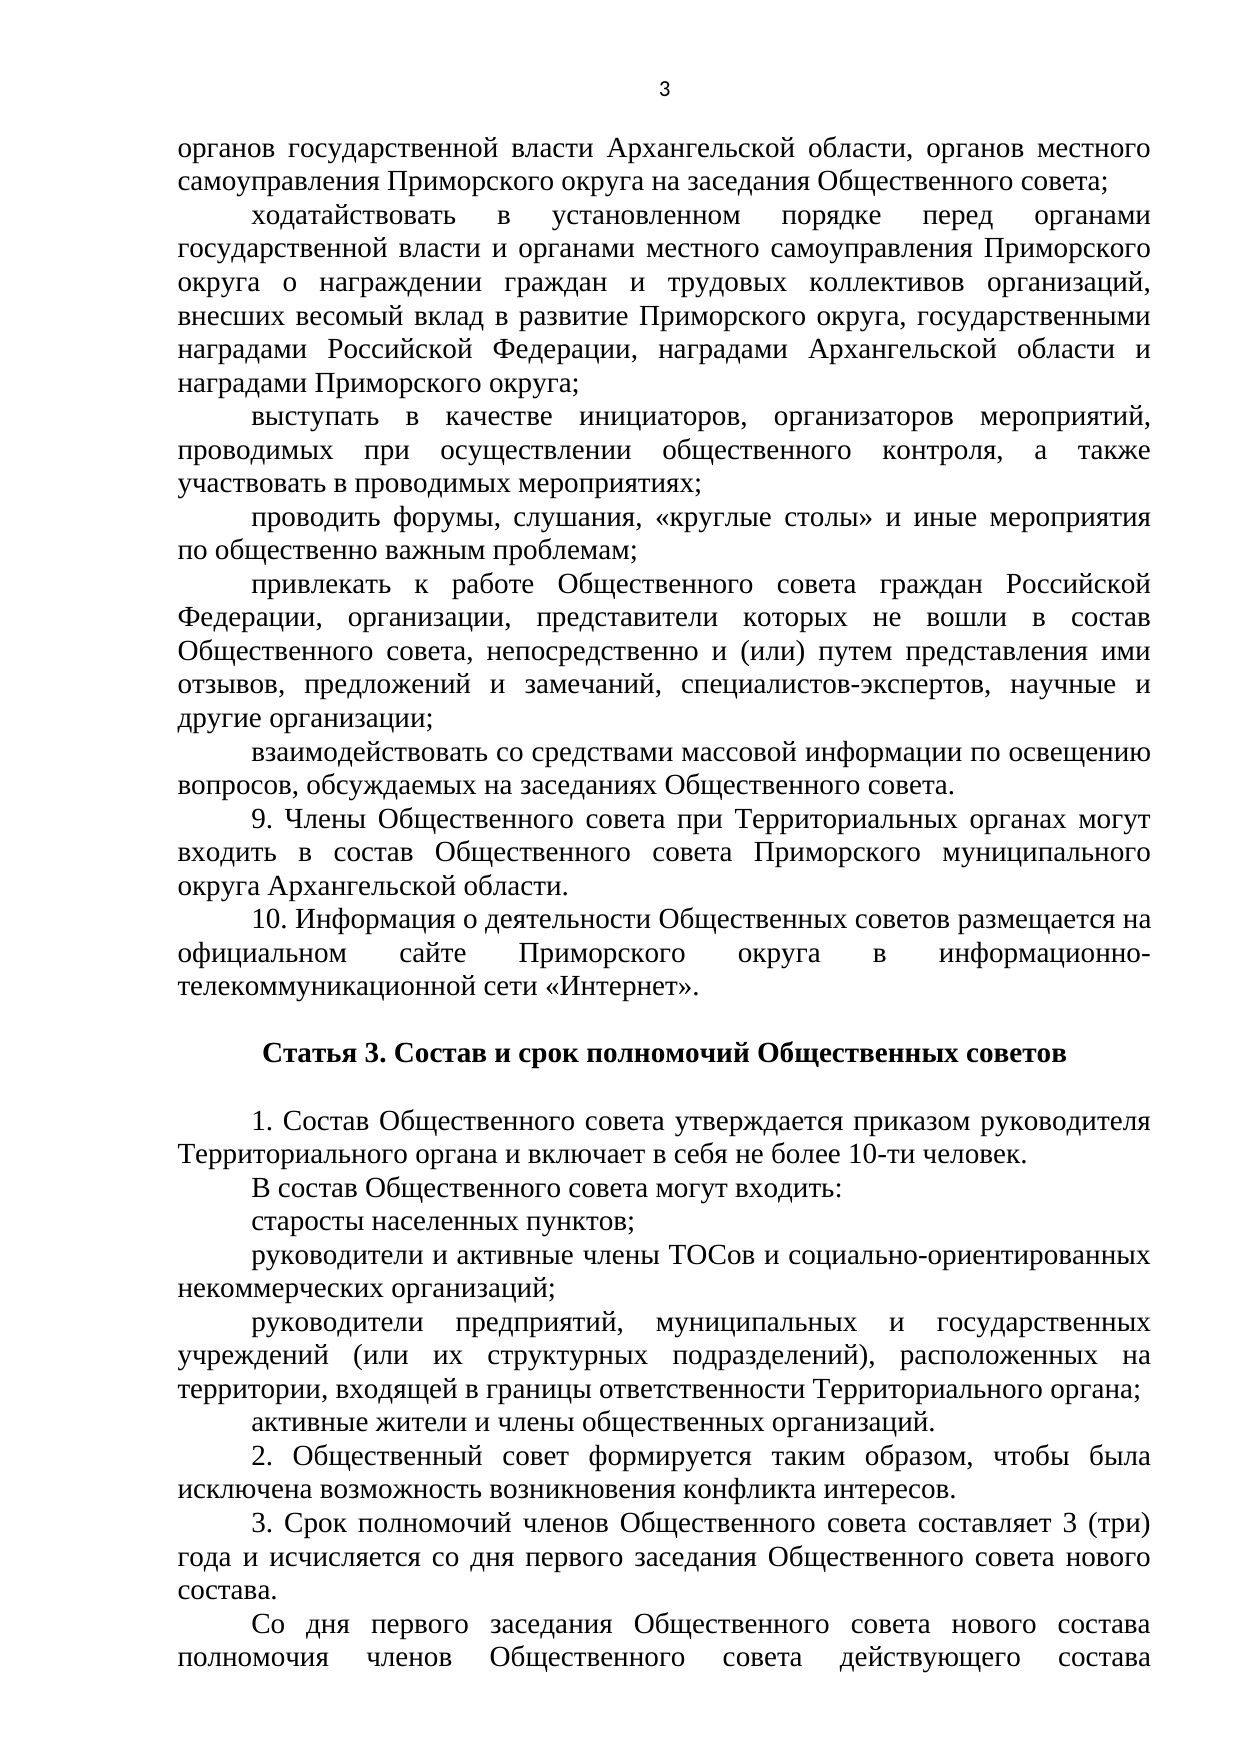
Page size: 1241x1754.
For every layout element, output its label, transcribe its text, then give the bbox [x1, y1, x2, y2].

text 2. Общественный совет формируется таким образом, чтобы была исключена возможность возникновения конфликта интересов. [177, 1438, 1152, 1505]
text 9. Члены Общественного совета при Территориальных органах могут входить в состав Общественного совета Приморского муниципального округа Архангельской области. [177, 801, 1152, 901]
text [177, 130, 1152, 197]
text Статья 3. Состав и срок полномочий Общественных советов [177, 1036, 1152, 1069]
text 10. Информация о деятельности Общественных советов размещается на официальном сайте Приморского округа в информационно-телекоммуникационной сети «Интернет». [177, 901, 1152, 1002]
text руководители и активные члены ТОСов и социально-ориентированных некоммерческих организаций; [177, 1237, 1152, 1304]
text проводить форумы, слушания, «круглые столы» и иные мероприятия по общественно важным проблемам; [177, 499, 1152, 566]
text взаимодействовать со средствами массовой информации по освещению вопросов, обсуждаемых на заседаниях Общественного совета. [177, 734, 1152, 801]
text руководители предприятий, муниципальных и государственных учреждений (или их структурных подразделений), расположенных на территории, входящей в границы ответственности Территориального органа; [177, 1304, 1152, 1404]
text В состав Общественного совета могут входить: [177, 1170, 1152, 1203]
text выступать в качестве инициаторов, организаторов мероприятий, проводимых при осуществлении общественного контроля, а также участвовать в проводимых мероприятиях; [177, 398, 1152, 499]
text ходатайствовать в установленном порядке перед органами государственной власти и органами местного самоуправления Приморского округа о награждении граждан и трудовых коллективов организаций, внесших весомый вклад в развитие Приморского округа, государственными наградами Российской Федерации, наградами Архангельской области и наградами Приморского округа; [177, 197, 1152, 398]
text активные жители и члены общественных организаций. [177, 1404, 1152, 1438]
text 3. Срок полномочий членов Общественного совета составляет 3 (три) года и исчисляется со дня первого заседания Общественного совета нового состава. [177, 1505, 1152, 1606]
text привлекать к работе Общественного совета граждан Российской Федерации, организации, представители которых не вошли в состав Общественного совета, непосредственно и (или) путем представления ими отзывов, предложений и замечаний, специалистов-экспертов, научные и другие организации; [177, 566, 1152, 734]
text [177, 1606, 1152, 1673]
text 1. Состав Общественного совета утверждается приказом руководителя Территориального органа и включает в себя не более 10-ти человек. [177, 1103, 1152, 1170]
text старосты населенных пунктов; [177, 1203, 1152, 1237]
